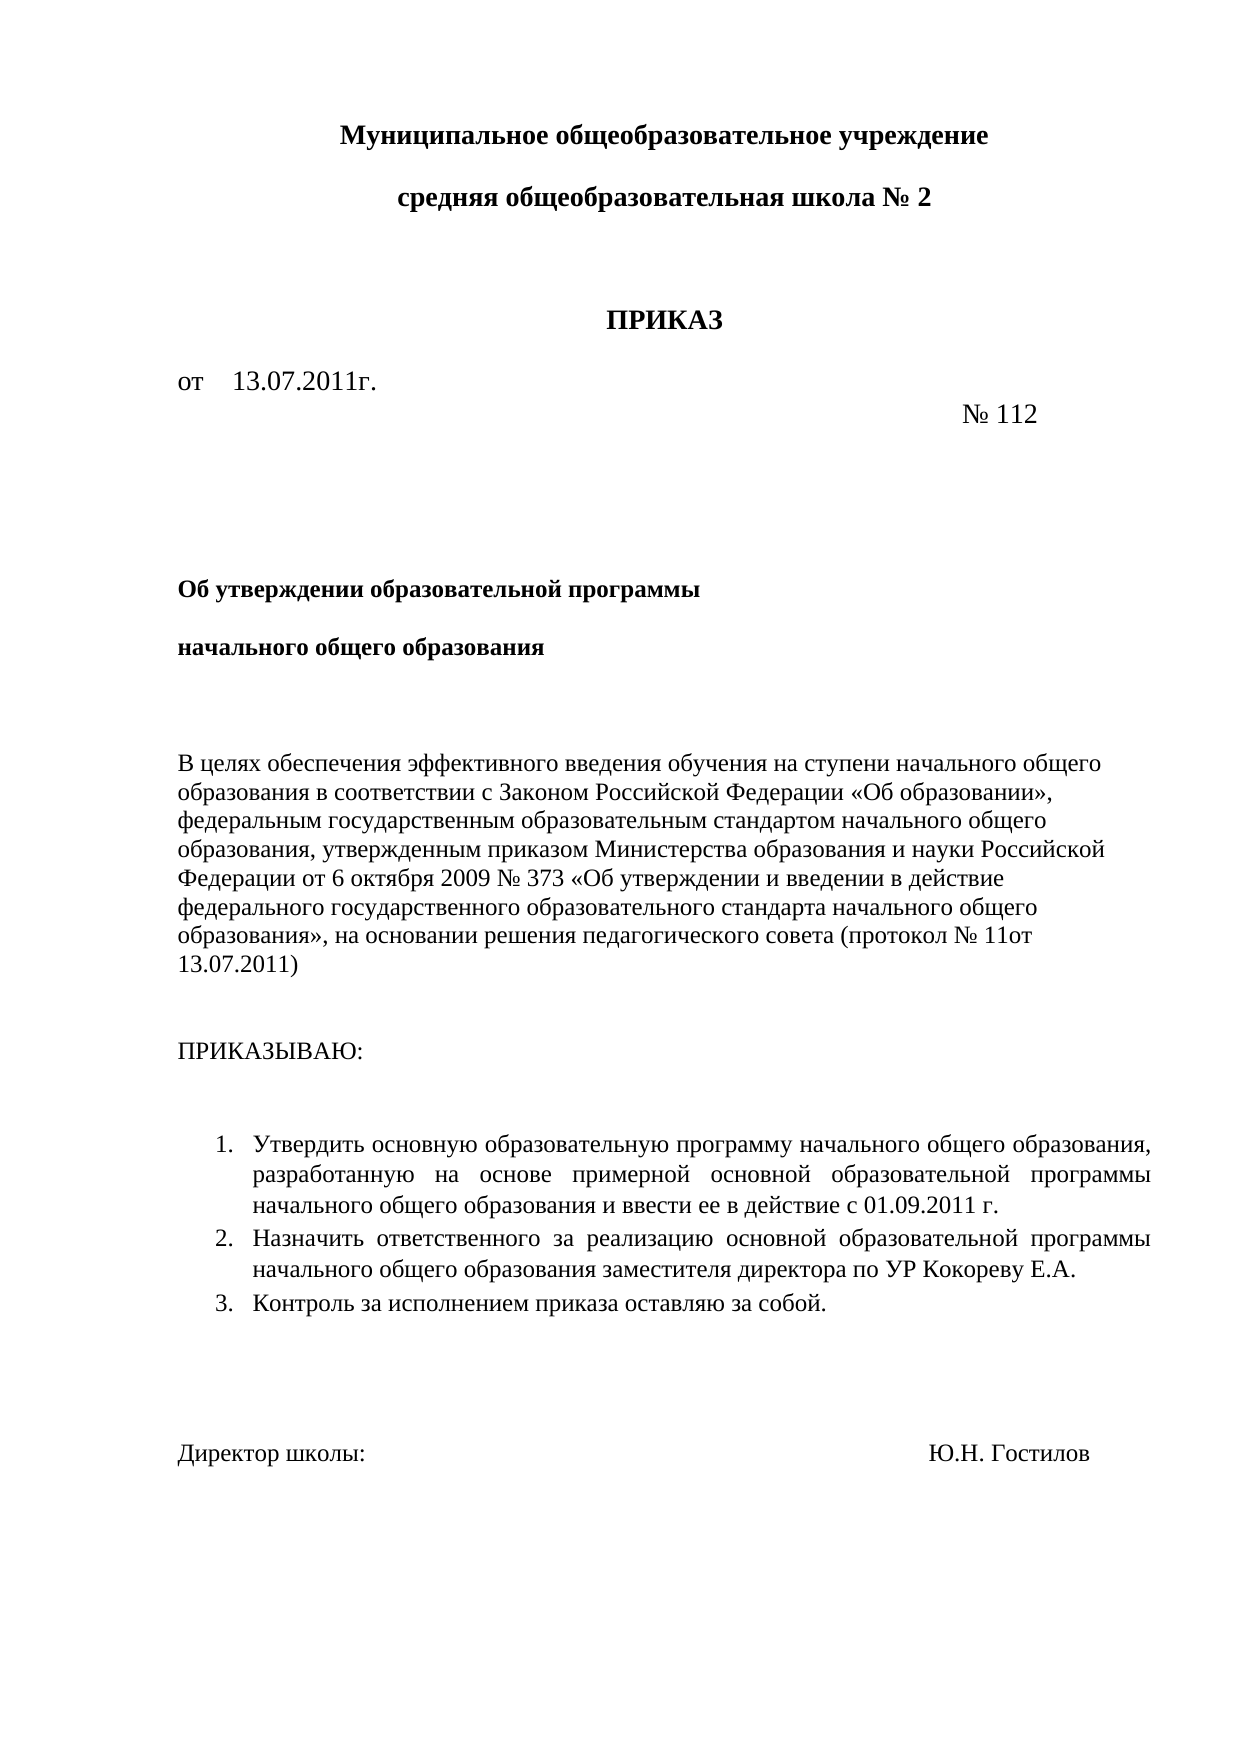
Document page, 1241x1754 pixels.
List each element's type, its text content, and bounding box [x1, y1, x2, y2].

text Муниципальное общеобразовательное учреждение [177, 118, 1152, 151]
list Назначить ответственного за реализацию основной образовательной программы начального общего образования заместителя директора по УР Кокореву Е.А. [215, 1223, 1152, 1284]
text ПРИКАЗЫВАЮ: [177, 1036, 1152, 1064]
text Об утверждении образовательной программы [177, 574, 1152, 603]
text ПРИКАЗ [177, 303, 1152, 335]
text начального общего образования [177, 632, 1152, 661]
list Утвердить основную образовательную программу начального общего образования, разработанную на основе примерной основной образовательной программы начального общего образования и ввести ее в действие с 01.09.2011 г. [215, 1129, 1152, 1218]
text от 13.07.2011г. № 112 [177, 364, 1152, 429]
text средняя общеобразовательная школа № 2 [177, 180, 1152, 212]
text В целях обеспечения эффективного введения обучения на ступени начального общего образования в соответствии с Законом Российской Федерации «Об образовании», федеральным государственным образовательным стандартом начального общего образования, утвержденным приказом Министерства образования и науки Российской Федерации от 6 октября 2009 № 373 «Об утверждении и введении в действие федерального государственного образовательного стандарта начального общего образования», на основании решения педагогического совета (протокол № 11от 13.07.2011) [177, 748, 1152, 978]
text Директор школы: Ю.Н. Гостилов [177, 1438, 1152, 1467]
list Контроль за исполнением приказа оставляю за собой. [215, 1288, 1152, 1317]
